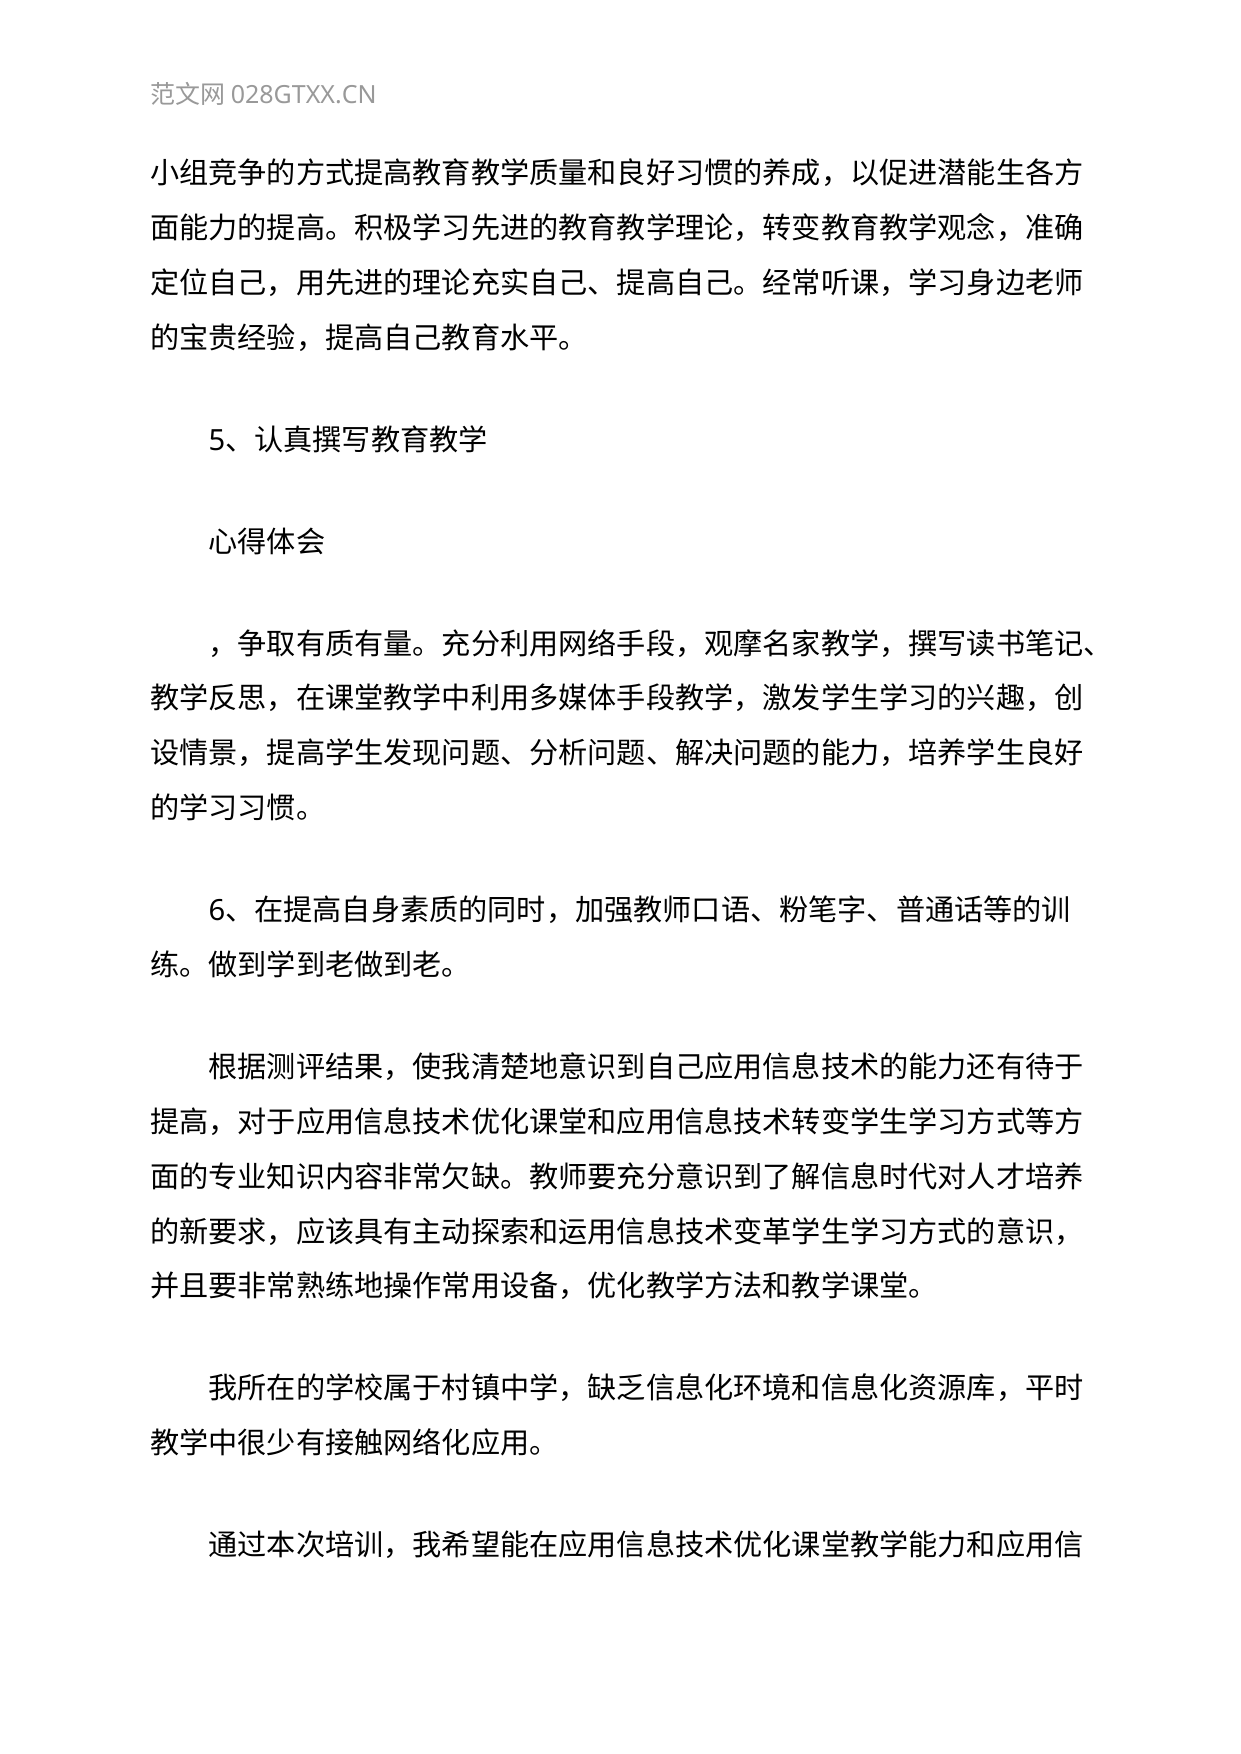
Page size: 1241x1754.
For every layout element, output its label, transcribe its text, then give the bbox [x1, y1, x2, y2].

text 我所在的学校属于村镇中学，缺乏信息化环境和信息化资源库，平时教学中很少有接触网络化应用。 [150, 1365, 1090, 1462]
text 6、在提高自身素质的同时，加强教师口语、粉笔字、普通话等的训练。做到学到老做到老。 [150, 887, 1090, 984]
text 5、认真撰写教育教学 [150, 416, 1090, 459]
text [150, 1521, 1090, 1564]
text 心得体会 [150, 518, 1090, 561]
text ，争取有质有量。充分利用网络手段，观摩名家教学，撰写读书笔记、教学反思，在课堂教学中利用多媒体手段教学，激发学生学习的兴趣，创设情景，提高学生发现问题、分析问题、解决问题的能力，培养学生良好的学习习惯。 [150, 620, 1090, 827]
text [150, 150, 1090, 357]
text 根据测评结果，使我清楚地意识到自己应用信息技术的能力还有待于提高，对于应用信息技术优化课堂和应用信息技术转变学生学习方式等方面的专业知识内容非常欠缺。教师要充分意识到了解信息时代对人才培养的新要求，应该具有主动探索和运用信息技术变革学生学习方式的意识，并且要非常熟练地操作常用设备，优化教学方法和教学课堂。 [150, 1043, 1090, 1305]
